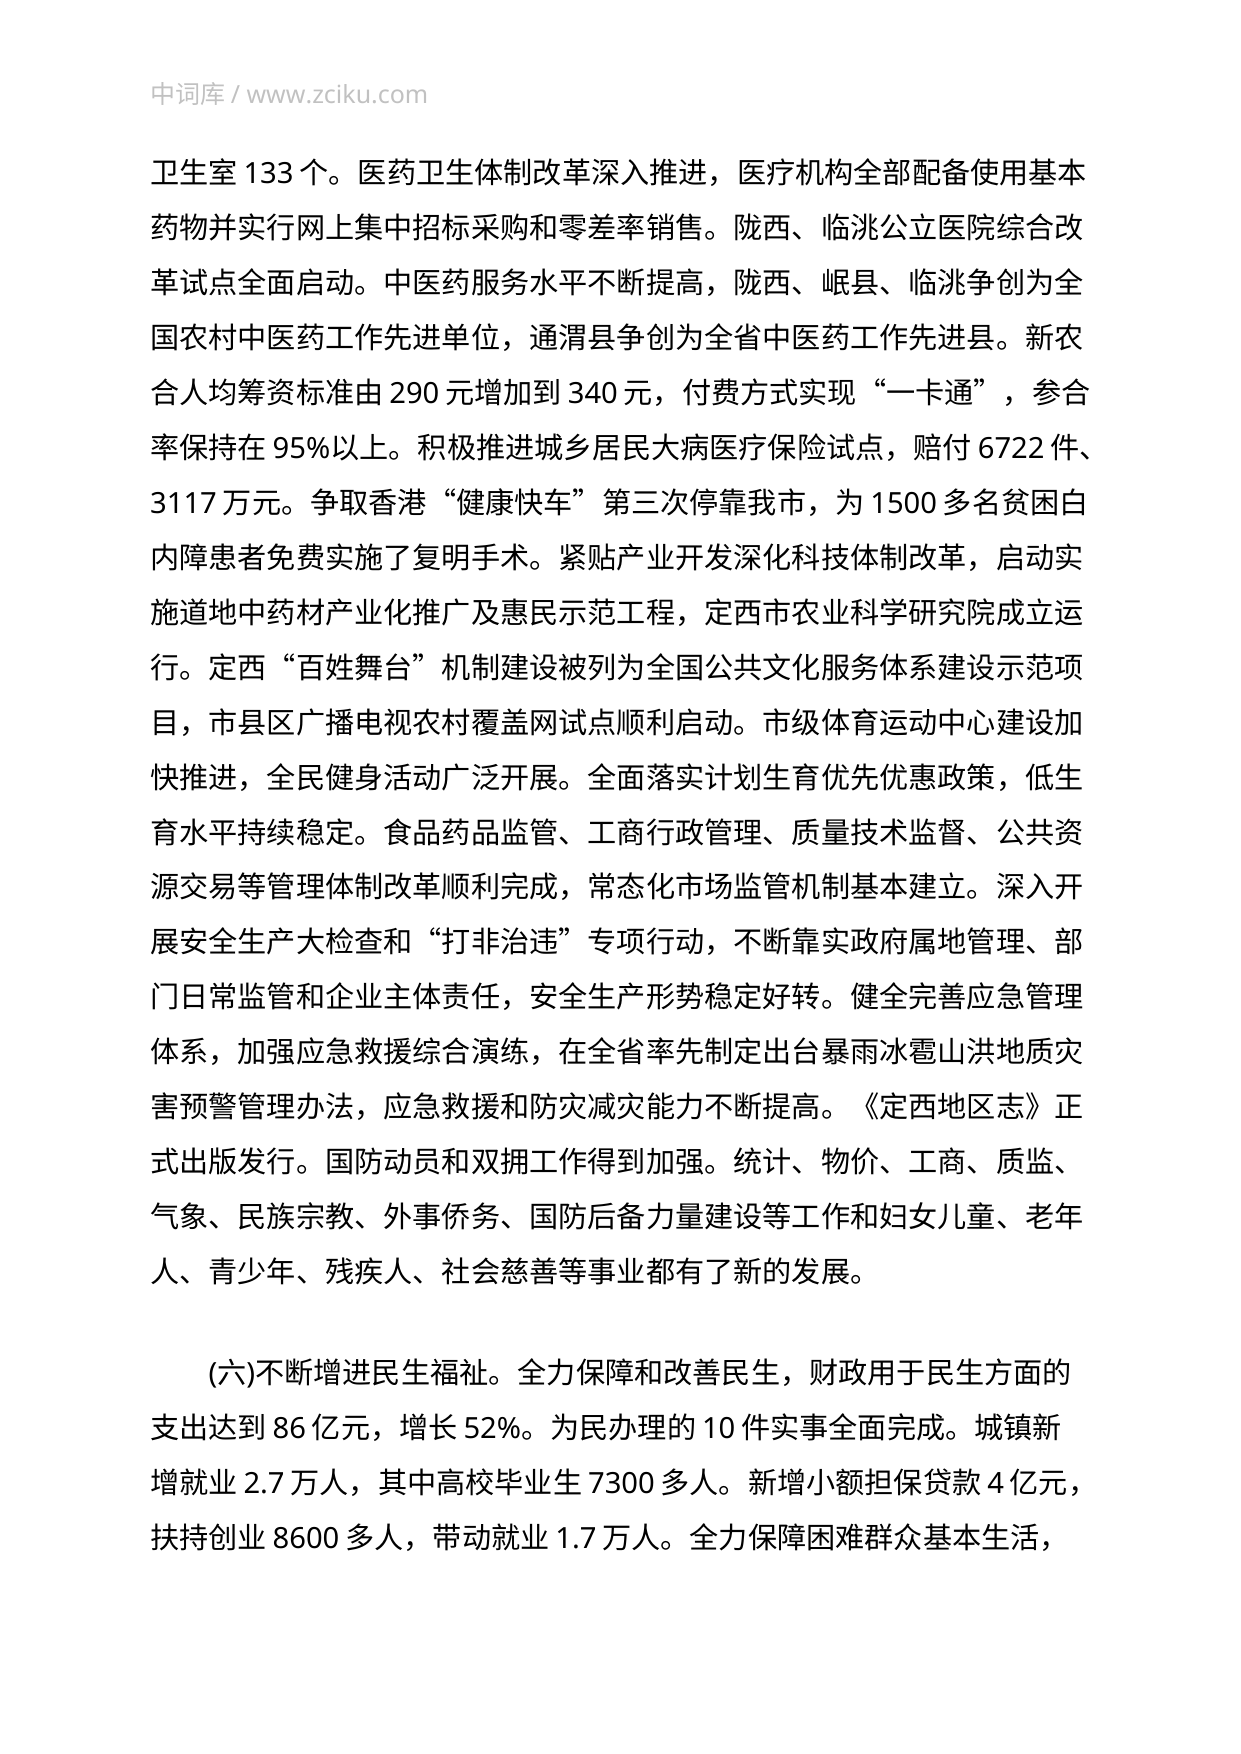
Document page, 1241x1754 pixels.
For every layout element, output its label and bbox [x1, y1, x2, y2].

text [150, 1350, 1090, 1557]
text [150, 150, 1090, 1291]
